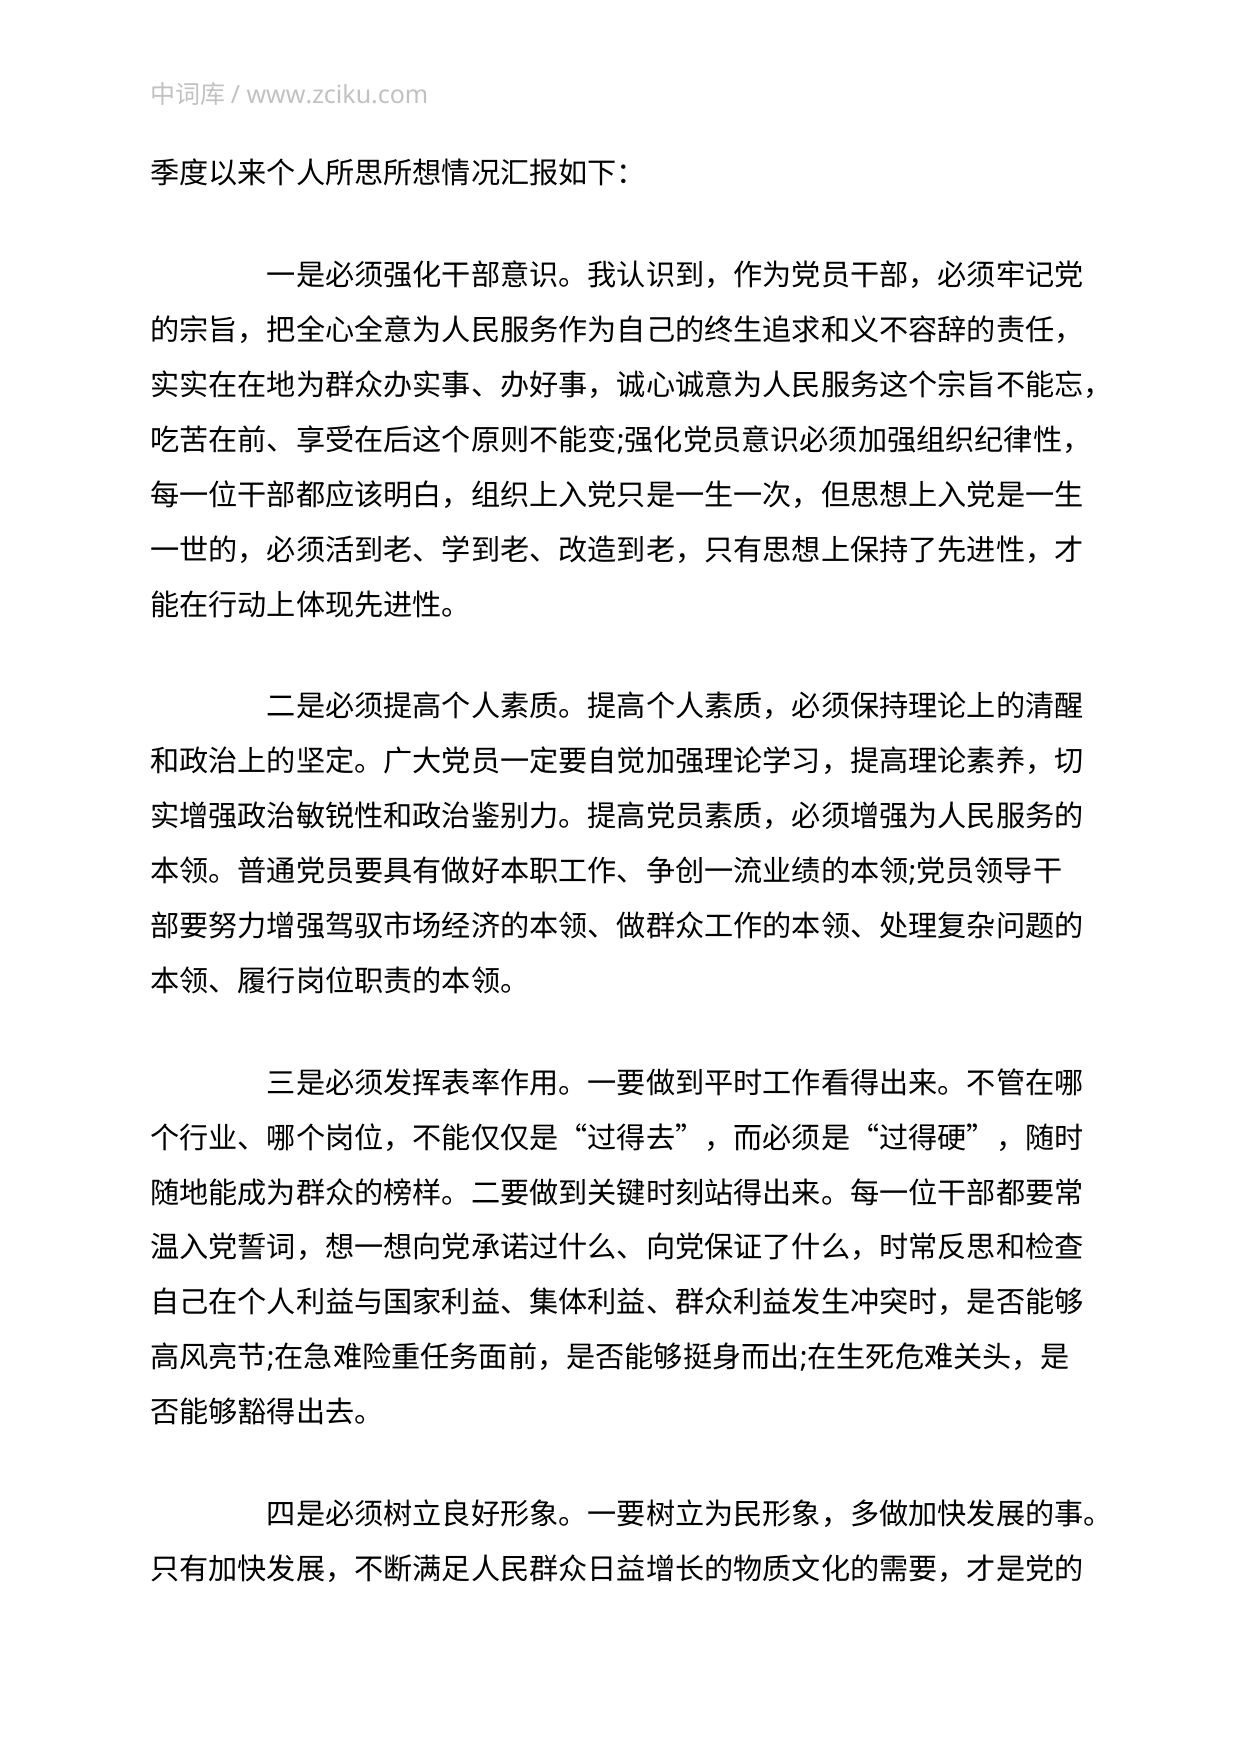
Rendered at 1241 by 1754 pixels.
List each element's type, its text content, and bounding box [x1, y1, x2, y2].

text 一是必须强化干部意识。我认识到，作为党员干部，必须牢记党的宗旨，把全心全意为人民服务作为自己的终生追求和义不容辞的责任，实实在在地为群众办实事、办好事，诚心诚意为人民服务这个宗旨不能忘，吃苦在前、享受在后这个原则不能变;强化党员意识必须加强组织纪律性，每一位干部都应该明白，组织上入党只是一生一次，但思想上入党是一生一世的，必须活到老、学到老、改造到老，只有思想上保持了先进性，才能在行动上体现先进性。 [150, 252, 1090, 623]
text 三是必须发挥表率作用。一要做到平时工作看得出来。不管在哪个行业、哪个岗位，不能仅仅是“过得去”，而必须是“过得硬”，随时随地能成为群众的榜样。二要做到关键时刻站得出来。每一位干部都要常温入党誓词，想一想向党承诺过什么、向党保证了什么，时常反思和检查自己在个人利益与国家利益、集体利益、群众利益发生冲突时，是否能够高风亮节;在急难险重任务面前，是否能够挺身而出;在生死危难关头，是否能够豁得出去。 [150, 1059, 1090, 1431]
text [150, 150, 1090, 192]
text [150, 1491, 1090, 1588]
text 二是必须提高个人素质。提高个人素质，必须保持理论上的清醒和政治上的坚定。广大党员一定要自觉加强理论学习，提高理论素养，切实增强政治敏锐性和政治鉴别力。提高党员素质，必须增强为人民服务的本领。普通党员要具有做好本职工作、争创一流业绩的本领;党员领导干部要努力增强驾驭市场经济的本领、做群众工作的本领、处理复杂问题的本领、履行岗位职责的本领。 [150, 683, 1090, 1000]
